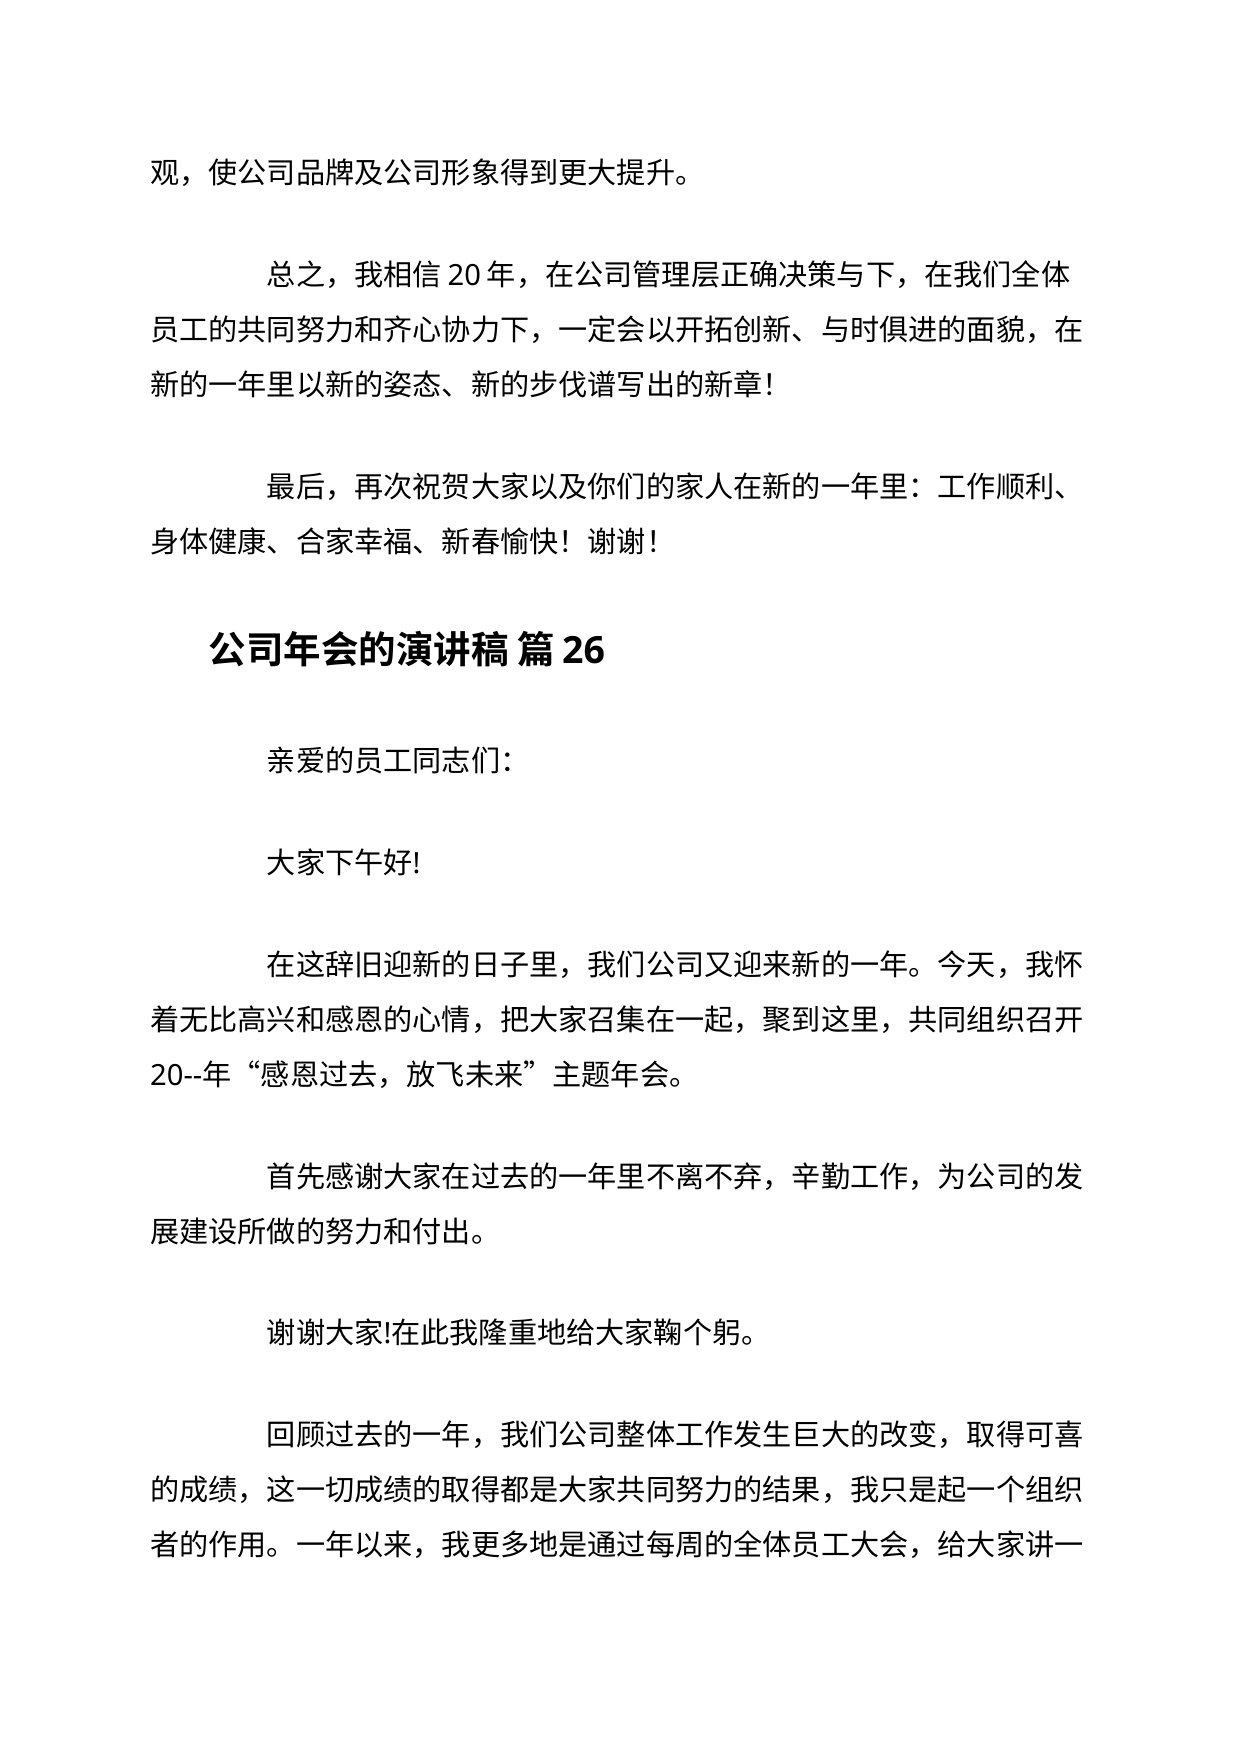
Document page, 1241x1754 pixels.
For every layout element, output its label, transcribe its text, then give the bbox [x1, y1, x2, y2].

text 总之，我相信20年，在公司管理层正确决策与下，在我们全体员工的共同努力和齐心协力下，一定会以开拓创新、与时俱进的面貌，在新的一年里以新的姿态、新的步伐谱写出的新章！ [150, 252, 1090, 404]
text 大家下午好! [150, 839, 1090, 882]
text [150, 150, 1090, 192]
text 公司年会的演讲稿 篇26 [150, 620, 1090, 674]
text 在这辞旧迎新的日子里，我们公司又迎来新的一年。今天，我怀着无比高兴和感恩的心情，把大家召集在一起，聚到这里，共同组织召开20--年“感恩过去，放飞未来”主题年会。 [150, 941, 1090, 1094]
text 首先感谢大家在过去的一年里不离不弃，辛勤工作，为公司的发展建设所做的努力和付出。 [150, 1153, 1090, 1250]
text 最后，再次祝贺大家以及你们的家人在新的一年里：工作顺利、身体健康、合家幸福、新春愉快！谢谢！ [150, 463, 1090, 561]
text 谢谢大家!在此我隆重地给大家鞠个躬。 [150, 1310, 1090, 1352]
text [150, 1412, 1090, 1564]
text 亲爱的员工同志们： [150, 738, 1090, 780]
